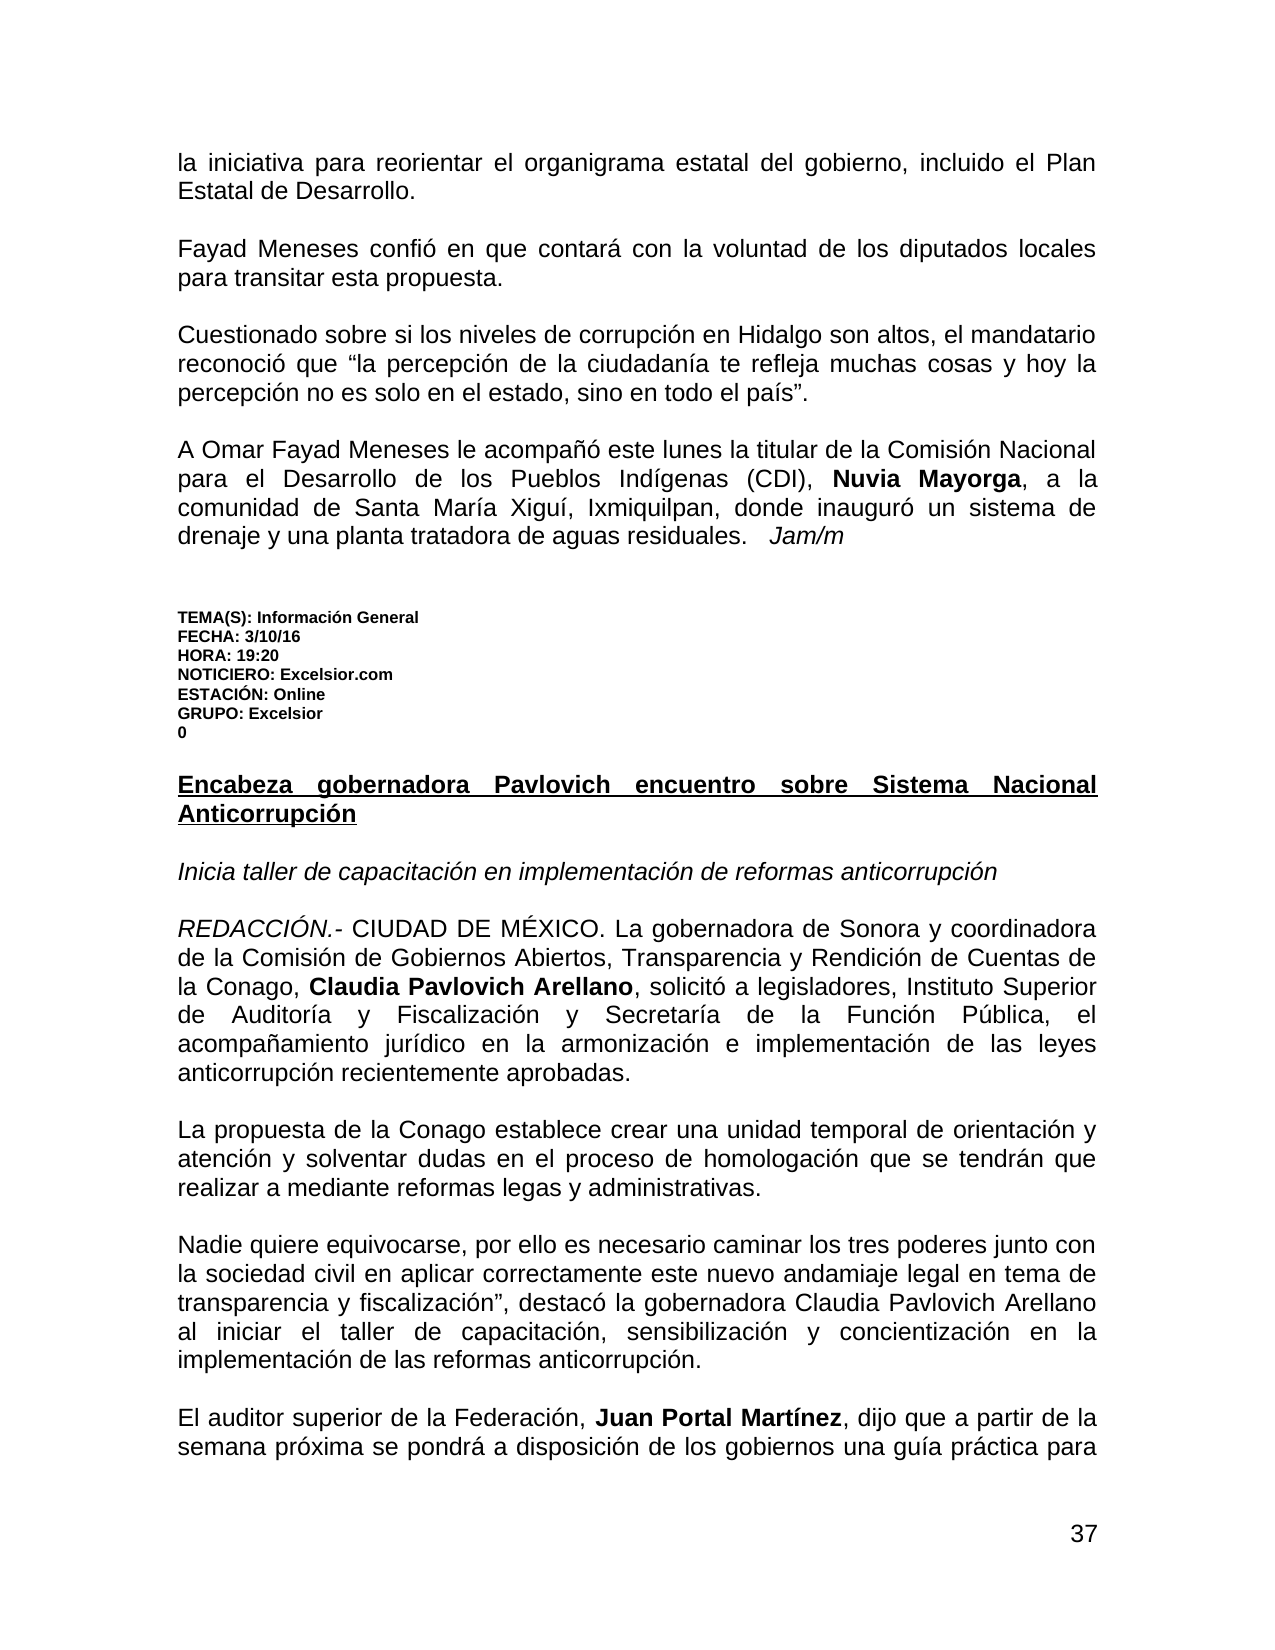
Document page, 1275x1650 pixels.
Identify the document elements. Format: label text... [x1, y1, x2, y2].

text FECHA: 3/10/16 [177, 627, 1098, 646]
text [177, 148, 1098, 205]
text ESTACIÓN: Online [177, 684, 1098, 703]
text TEMA(S): Información General [177, 608, 1098, 627]
text Inicia taller de capacitación en implementación de reformas anticorrupción [177, 857, 1098, 886]
text Nadie quiere equivocarse, por ello es necesario caminar los tres poderes junto con la sociedad civil en aplicar correctamente este nuevo andamiaje legal en tema de transparencia y fiscalización”, destacó la gobernadora Claudia Pavlovich Arellano al iniciar el taller de capacitación, sensibilización y concientización en la implementación de las reformas anticorrupción. [177, 1231, 1098, 1374]
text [177, 1403, 1098, 1461]
text Encabeza gobernadora Pavlovich encuentro sobre Sistema Nacional Anticorrupción [177, 796, 1098, 828]
text Fayad Meneses confió en que contará con la voluntad de los diputados locales para transitar esta propuesta. [177, 234, 1098, 291]
text REDACCIÓN.- CIUDAD DE MÉXICO. La gobernadora de Sonora y coordinadora de la Comisión de Gobiernos Abiertos, Transparencia y Rendición de Cuentas de la Conago, Claudia Pavlovich Arellano, solicitó a legisladores, Instituto Superior de Auditoría y Fiscalización y Secretaría de la Función Pública, el acompañamiento jurídico en la armonización e implementación de las leyes anticorrupción recientemente aprobadas. [177, 914, 1098, 1087]
text GRUPO: Excelsior [177, 703, 1098, 723]
text Cuestionado sobre si los niveles de corrupción en Hidalgo son altos, el mandatario reconoció que “la percepción de la ciudadanía te refleja muchas cosas y hoy la percepción no es solo en el estado, sino en todo el país”. [177, 320, 1098, 406]
text A Omar Fayad Meneses le acompañó este lunes la titular de la Comisión Nacional para el Desarrollo de los Pueblos Indígenas (CDI), Nuvia Mayorga, a la comunidad de Santa María Xiguí, Ixmiquilpan, donde inauguró un sistema de drenaje y una planta tratadora de aguas residuales. Jam/m [177, 435, 1098, 550]
text La propuesta de la Conago establece crear una unidad temporal de orientación y atención y solventar dudas en el proceso de homologación que se tendrán que realizar a mediante reformas legas y administrativas. [177, 1116, 1098, 1202]
text NOTICIERO: Excelsior.com [177, 665, 1098, 684]
text 0 [177, 723, 1098, 742]
text Encabeza gobernadora Pavlovich encuentro sobre Sistema Nacional Anticorrupción [177, 771, 1098, 795]
text HORA: 19:20 [177, 646, 1098, 665]
